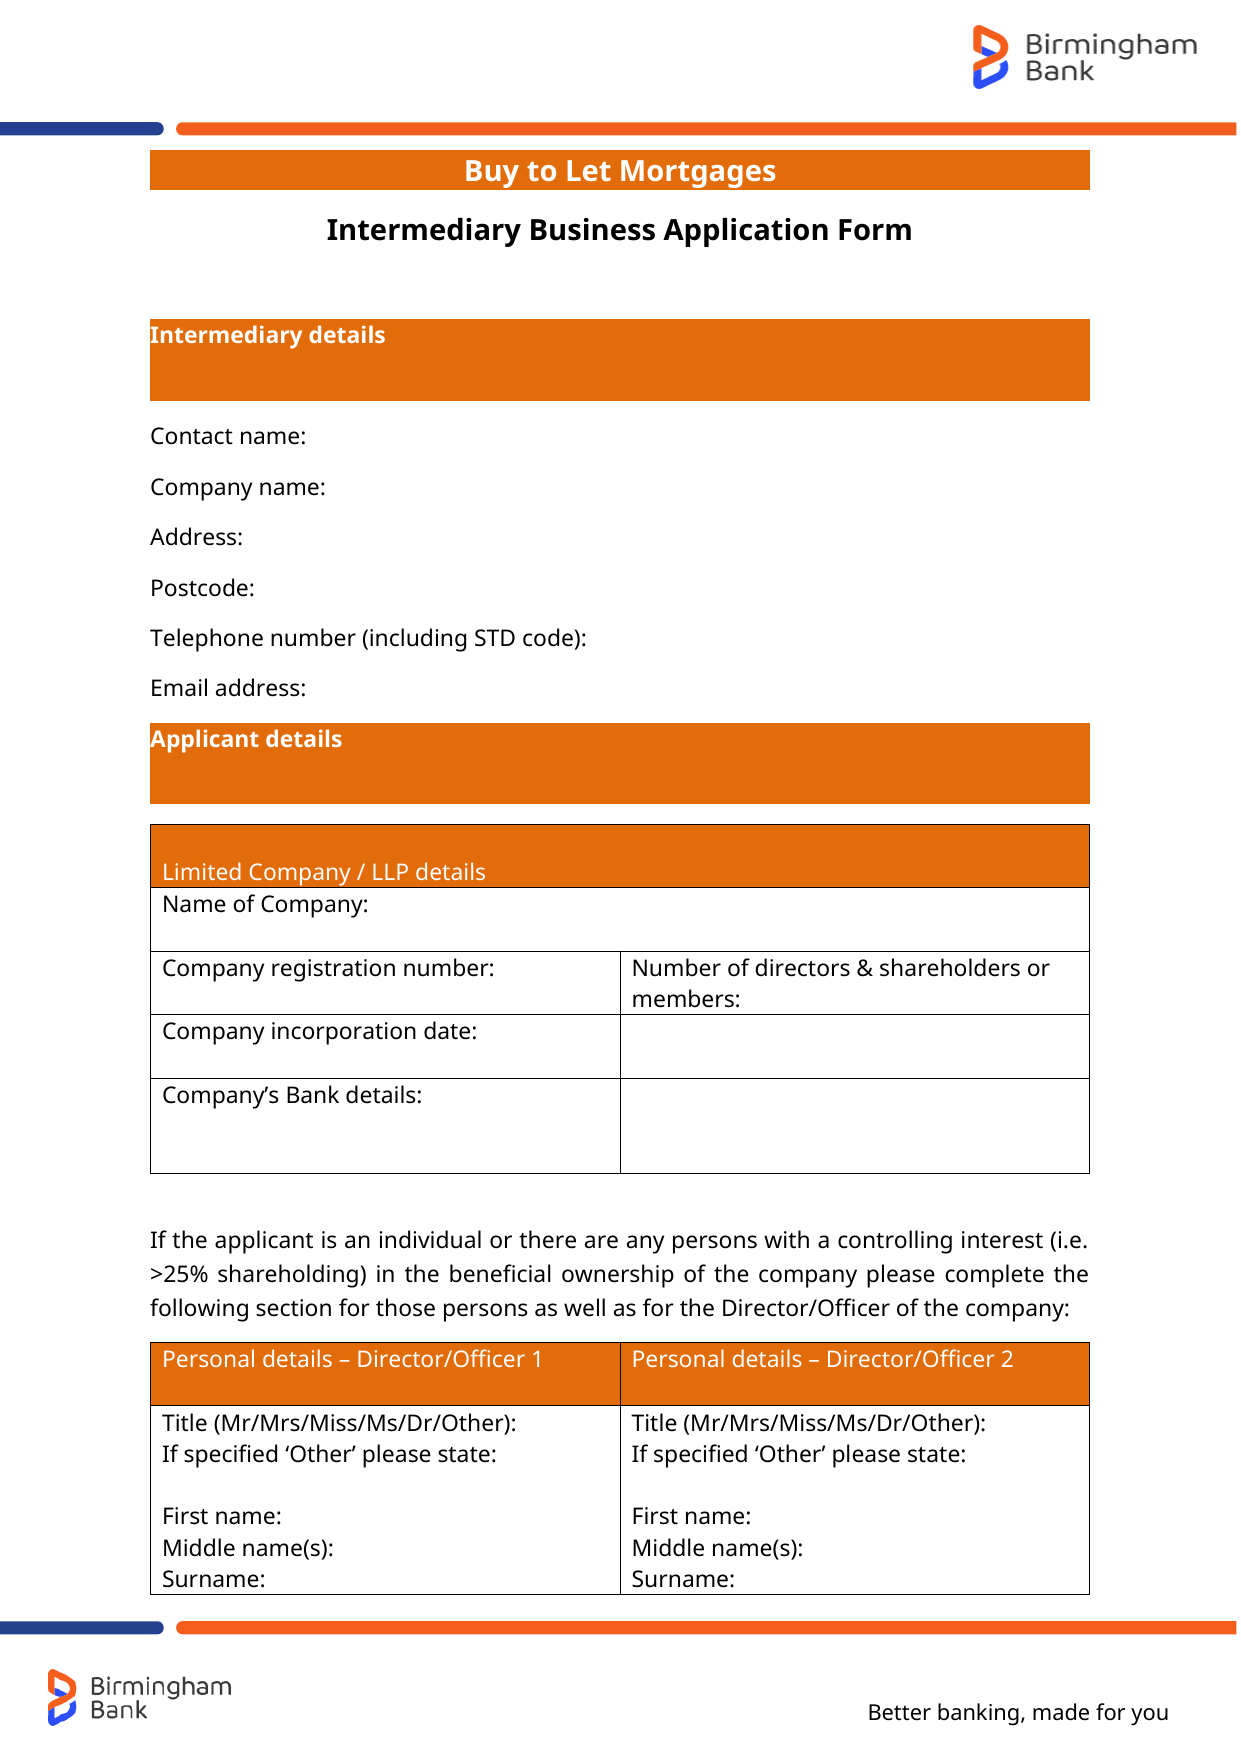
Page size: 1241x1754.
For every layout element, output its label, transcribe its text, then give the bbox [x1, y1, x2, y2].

table_header Personal details – Director/Officer 2 [621, 1343, 1089, 1405]
table_cell Company’s Bank details: [151, 1079, 620, 1172]
table_cell [621, 1015, 1089, 1078]
text Address: [150, 521, 1090, 552]
table_cell Company incorporation date: [151, 1015, 620, 1078]
table_cell Name of Company: [151, 888, 1089, 951]
text Intermediary details [150, 319, 1090, 351]
table_cell Number of directors & shareholders or members: [621, 952, 1089, 1014]
text Telephone number (including STD code): [150, 622, 1090, 653]
text Email address: [150, 672, 1090, 703]
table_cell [621, 1406, 1089, 1594]
text Applicant details [150, 723, 1090, 754]
table_cell Company registration number: [151, 952, 620, 1014]
table_header Personal details – Director/Officer 1 [151, 1343, 620, 1405]
text If the applicant is an individual or there are any persons with a controlling interest (i.e. >25% shareholding) in the beneficial ownership of the company please complete the following section for those persons as well as for the Director/Officer of the company: [150, 1224, 1090, 1323]
text Contact name: [150, 420, 1090, 451]
text Buy to Let Mortgages [150, 150, 1090, 190]
picture [44, 1664, 235, 1730]
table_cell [151, 1406, 620, 1594]
text Intermediary Business Application Form [150, 209, 1090, 249]
text Postcode: [150, 571, 1090, 603]
picture [969, 20, 1202, 94]
table_header Limited Company / LLP details [151, 825, 1089, 887]
table_cell [621, 1079, 1089, 1172]
text Company name: [150, 471, 1090, 502]
